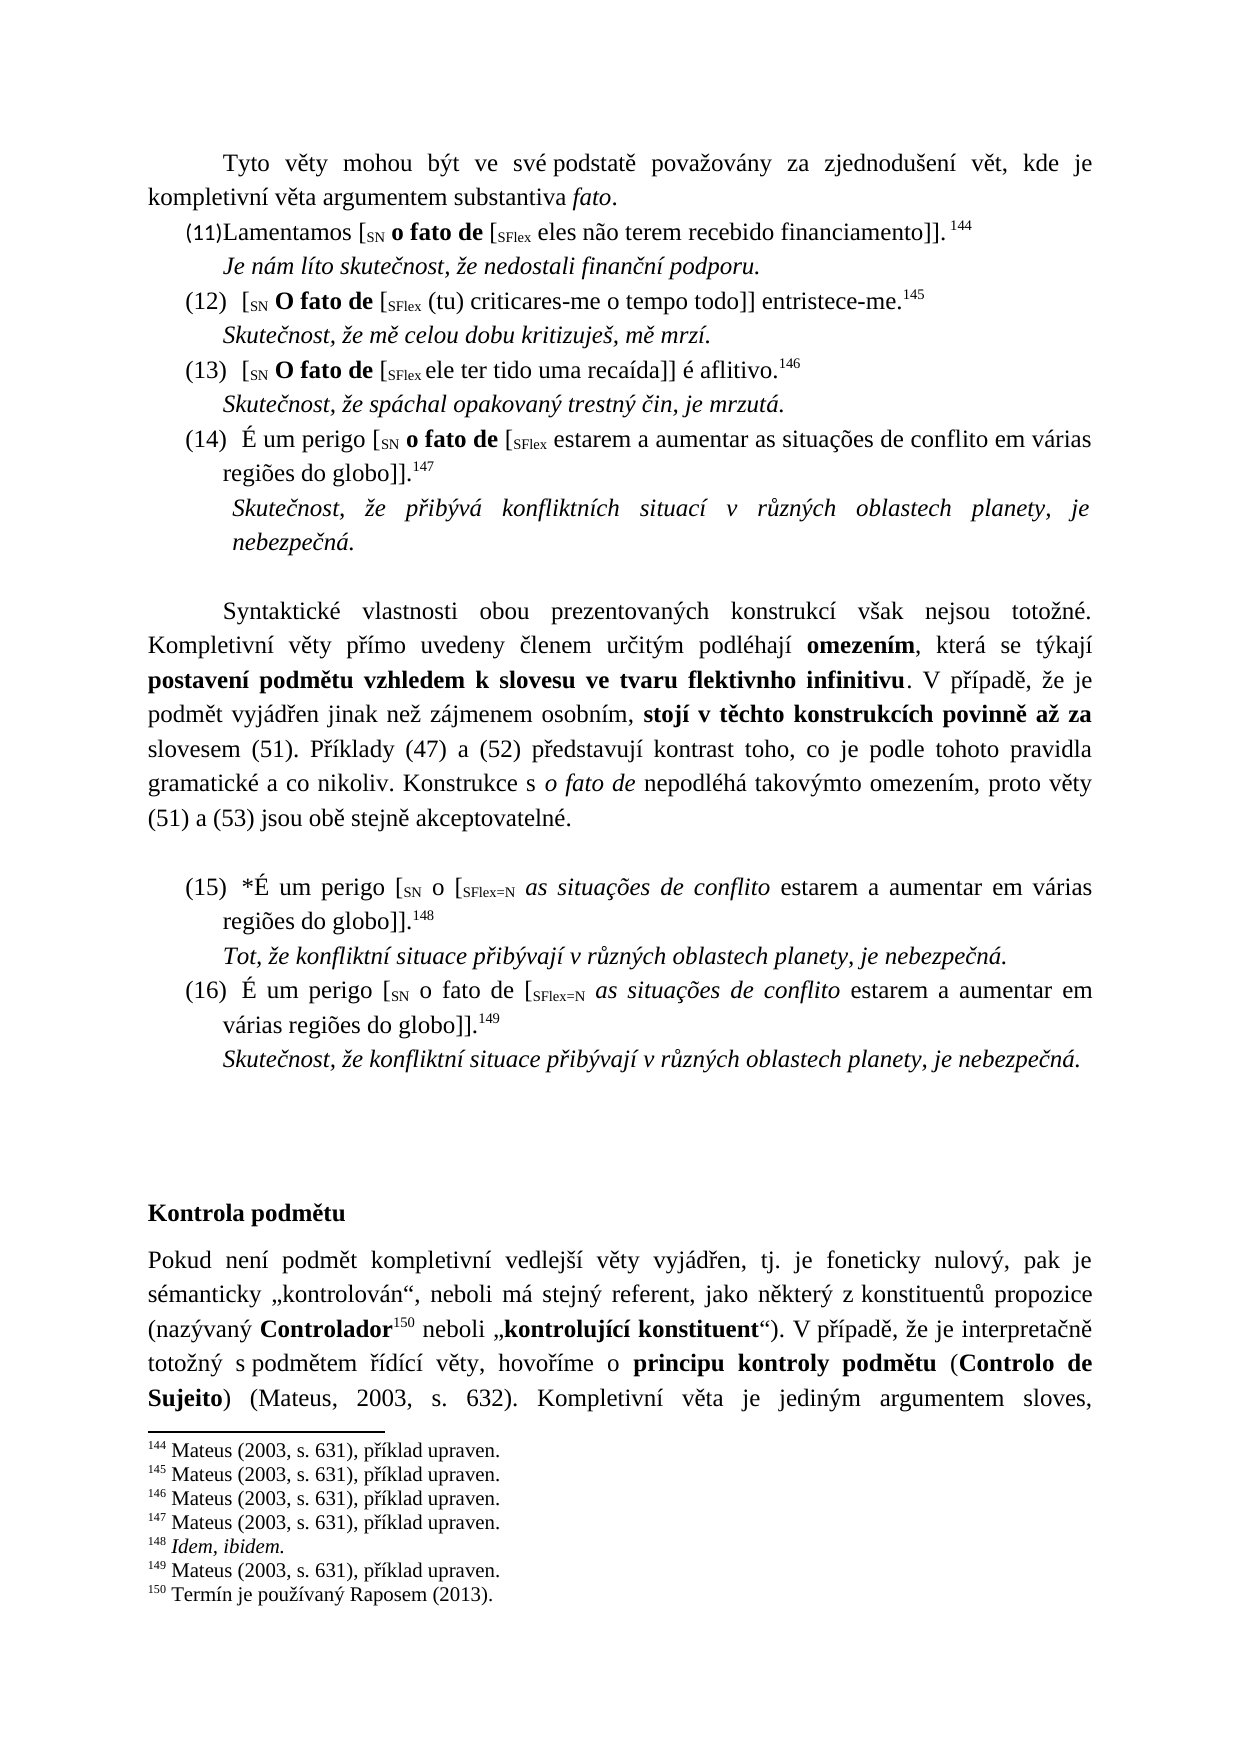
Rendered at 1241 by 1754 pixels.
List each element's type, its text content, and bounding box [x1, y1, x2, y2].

list [SN O fato de [SFlex (tu) criticares-me o tempo todo]] entristece-me. [185, 286, 1093, 314]
list [SN O fato de [SFlex ele ter tido uma recaída]] é aflitivo. [185, 355, 1093, 383]
list Skutečnost, že spáchal opakovaný trestný čin, je mrzutá. [223, 389, 1093, 418]
list Je nám líto skutečnost, že nedostali finanční podporu. [223, 251, 1093, 280]
text Tyto věty mohou být ve své podstatě považovány za zjednodušení vět, kde je kompletivní věta argumentem substantiva fato. [148, 148, 1093, 211]
list É um perigo [SN o fato de [SFlex estarem a aumentar as situações de conflito em várias regiões do globo]]. [185, 424, 1093, 487]
list Lamentamos [SN o fato de [SFlex eles não terem recebido financiamento]]. [185, 217, 1093, 246]
list *É um perigo [SN o [SFlex=N as situações de conflito estarem a aumentar em várias regiões do globo]]. [185, 872, 1093, 935]
list Skutečnost, že konfliktní situace přibývají v různých oblastech planety, je nebezpečná. [223, 1044, 1093, 1073]
text Skutečnost, že přibývá konfliktních situací v různých oblastech planety, je nebezpečná. [232, 493, 1093, 556]
text Syntaktické vlastnosti obou prezentovaných konstrukcí však nejsou totožné. Kompletivní věty přímo uvedeny členem určitým podléhají omezením, která se týkají postavení podmětu vzhledem k slovesu ve tvaru flektivnho infinitivu. V případě, že je podmět vyjádřen jinak než zájmenem osobním, stojí v těchto konstrukcích povinně až za slovesem (51). Příklady (47) a (52) představují kontrast toho, co je podle tohoto pravidla gramatické a co nikoliv. Konstrukce s o fato de nepodléhá takovýmto omezením, proto věty (51) a (53) jsou obě stejně akceptovatelné. [148, 596, 1093, 832]
list Tot, že konfliktní situace přibývají v různých oblastech planety, je nebezpečná. [223, 941, 1093, 970]
list Skutečnost, že mě celou dobu kritizuješ, mě mrzí. [223, 320, 1093, 349]
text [148, 1245, 1093, 1411]
list É um perigo [SN o fato de [SFlex=N as situações de conflito estarem a aumentar em várias regiões do globo]]. [185, 975, 1093, 1039]
subtitle Kontrola podmětu [148, 1198, 1093, 1227]
